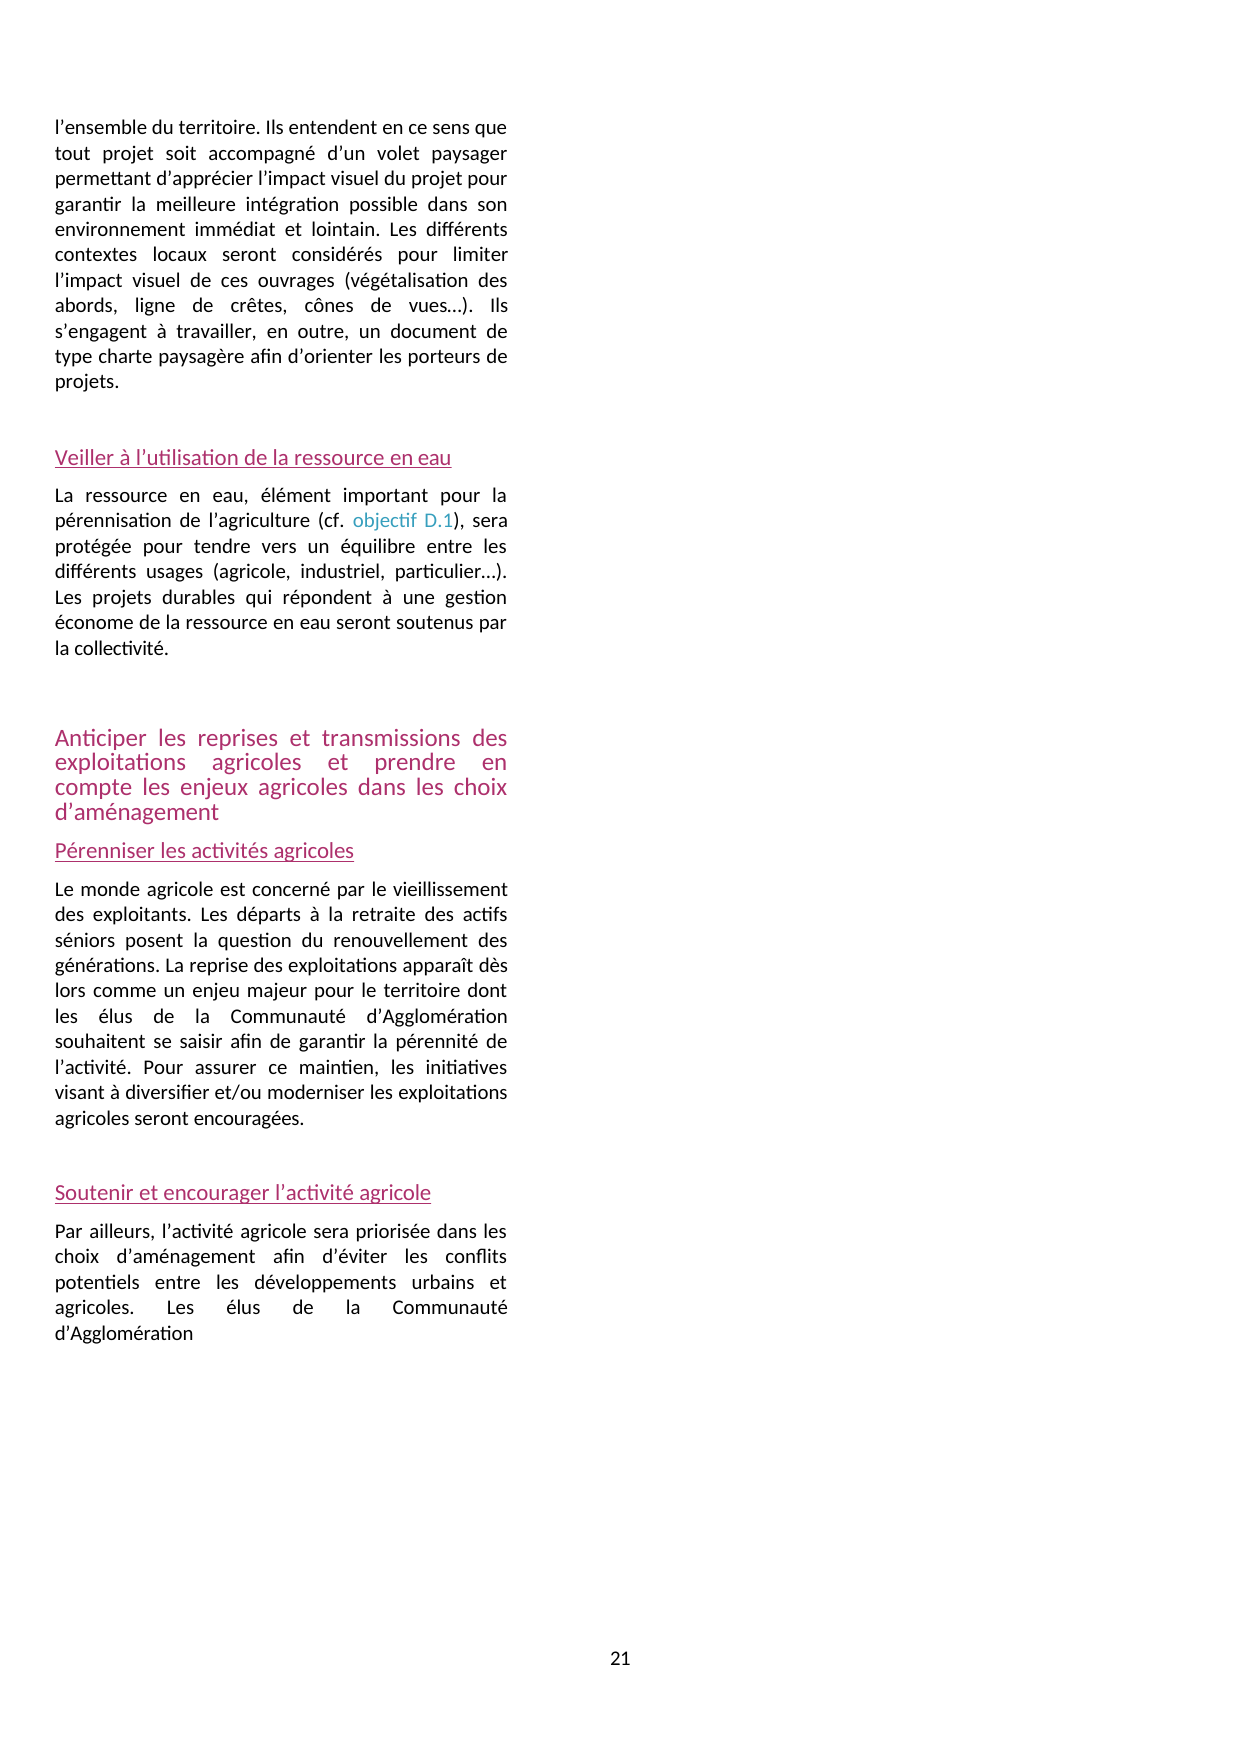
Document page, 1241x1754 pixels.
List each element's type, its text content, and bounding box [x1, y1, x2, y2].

text Le monde agricole est concerné par le vieillissement des exploitants. Les départs à la retraite des actifs séniors posent la question du renouvellement des générations. La reprise des exploitations apparaît dès lors comme un enjeu majeur pour le territoire dont les élus de la Communauté d’Agglomération souhaitent se saisir afin de garantir la pérennité de l’activité. Pour assurer ce maintien, les initiatives visant à diversifier et/ou moderniser les exploitations agricoles seront encouragées. [54, 876, 508, 1130]
subtitle Anticiper les reprises et transmissions des exploitations agricoles et prendre en compte les enjeux agricoles dans les choix d’aménagement [54, 727, 508, 826]
subtitle Pérenniser les activités agricoles [54, 836, 591, 864]
text Par ailleurs, l’activité agricole sera priorisée dans les choix d’aménagement afin d’éviter les conflits potentiels entre les développements urbains et agricoles. Les élus de la Communauté d’Agglomération [54, 1218, 508, 1345]
subtitle Soutenir et encourager l’activité agricole [54, 1178, 591, 1207]
text La ressource en eau, élément important pour la pérennisation de l’agriculture (cf. objectif D.1), sera protégée pour tendre vers un équilibre entre les différents usages (agricole, industriel, particulier…). Les projets durables qui répondent à une gestion économe de la ressource en eau seront soutenus par la collectivité. [54, 482, 508, 660]
text l’ensemble du territoire. Ils entendent en ce sens que tout projet soit accompagné d’un volet paysager permettant d’apprécier l’impact visuel du projet pour garantir la meilleure intégration possible dans son environnement immédiat et lointain. Les différents contextes locaux seront considérés pour limiter l’impact visuel de ces ouvrages (végétalisation des abords, ligne de crêtes, cônes de vues…). Ils s’engagent à travailler, en outre, un document de type charte paysagère afin d’orienter les porteurs de projets. [54, 114, 508, 394]
subtitle Veiller à l’utilisation de la ressource en eau [54, 443, 591, 471]
